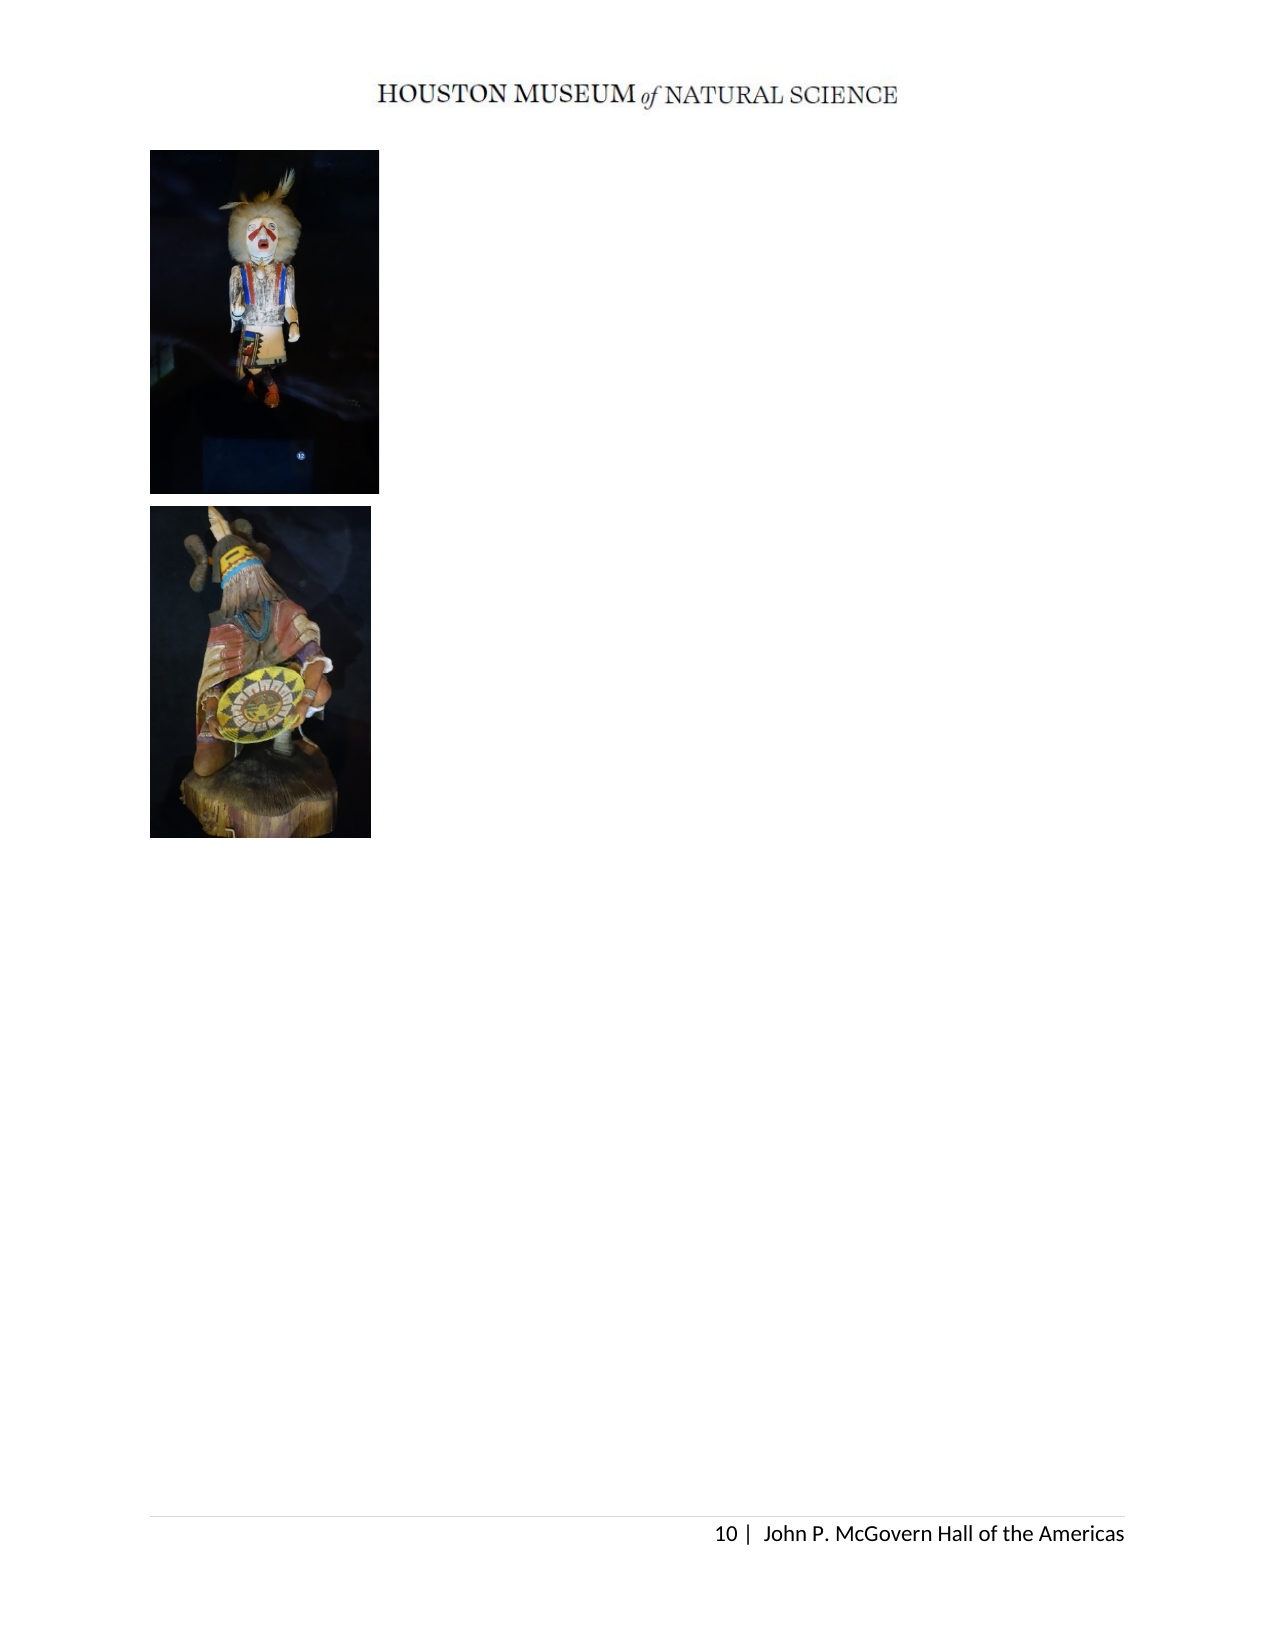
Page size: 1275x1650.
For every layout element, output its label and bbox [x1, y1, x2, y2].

picture [150, 506, 371, 838]
picture [150, 150, 380, 494]
picture [371, 75, 904, 119]
